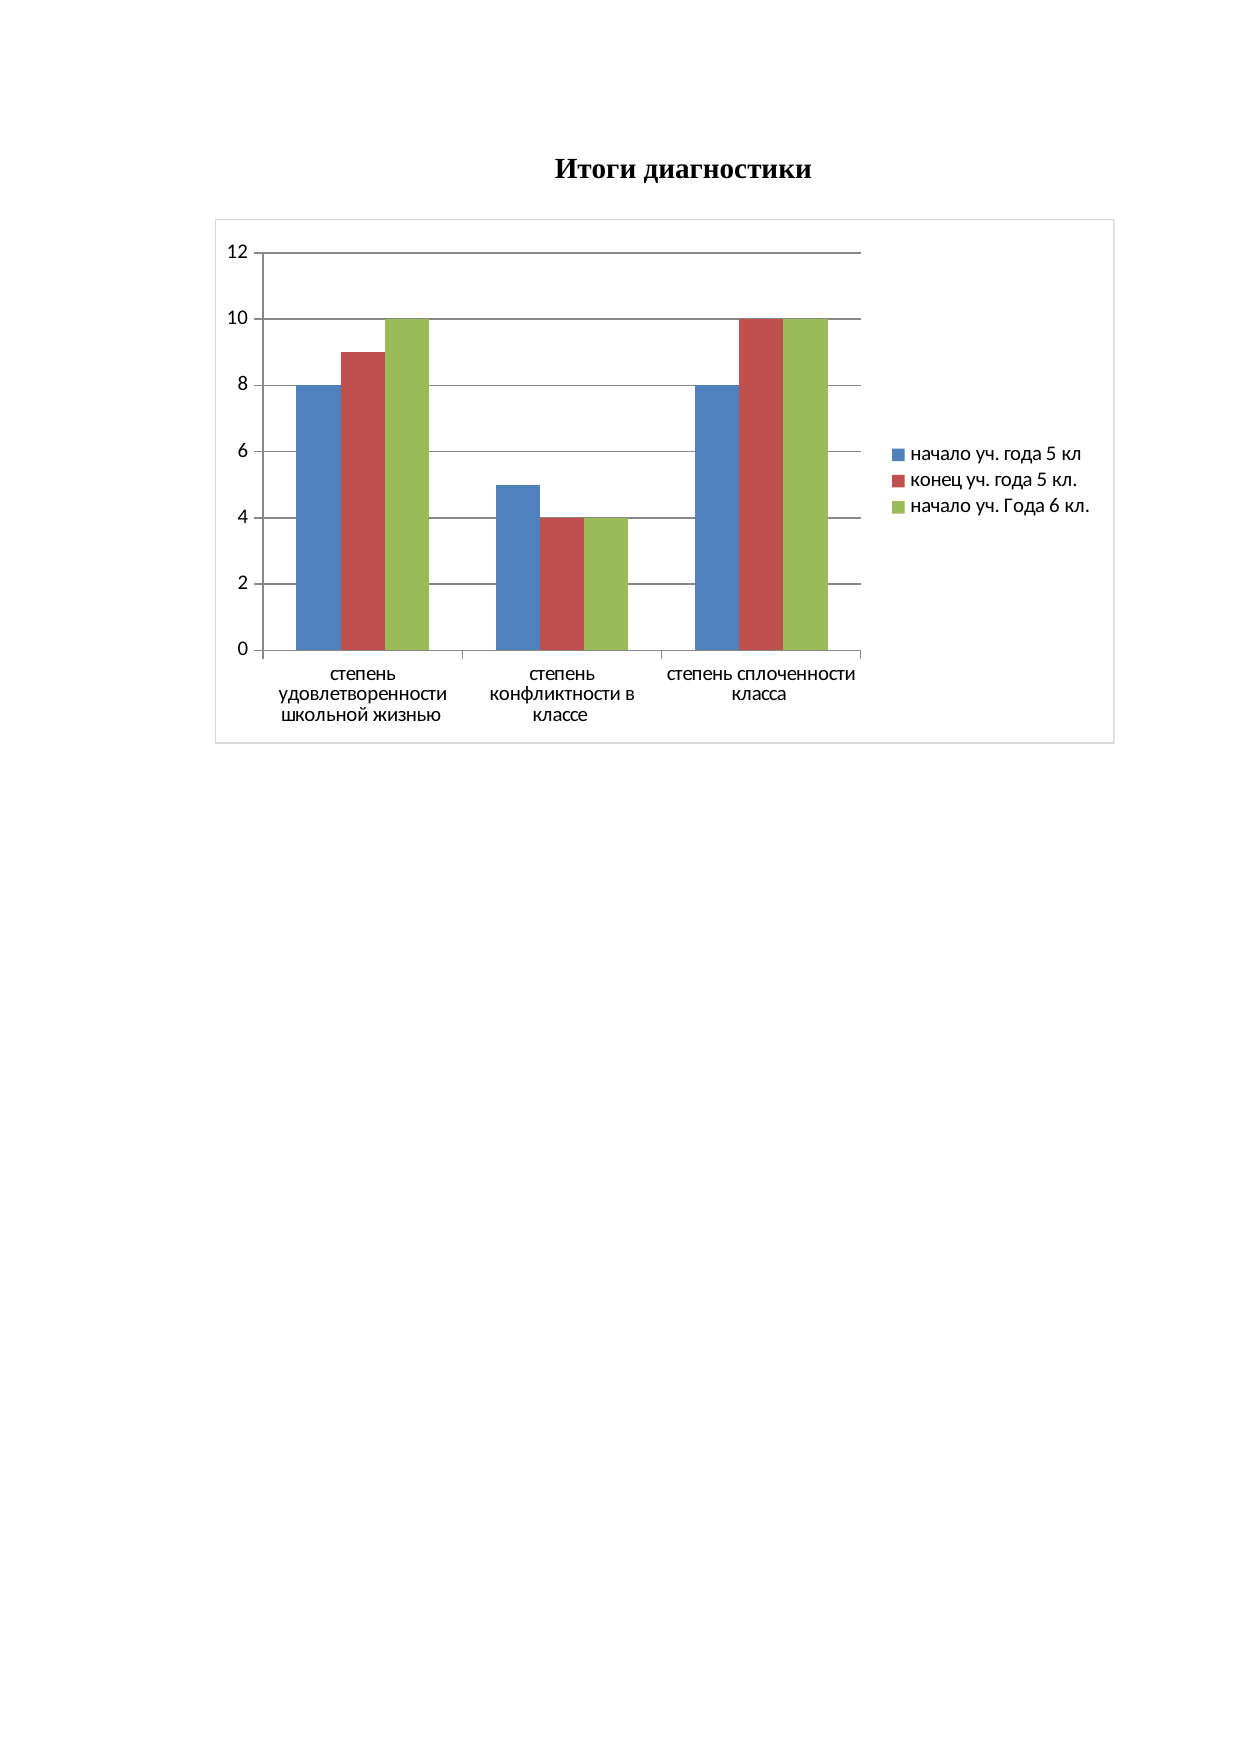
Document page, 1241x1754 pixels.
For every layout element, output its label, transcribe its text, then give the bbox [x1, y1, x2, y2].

text Итоги диагностики [215, 152, 1152, 185]
